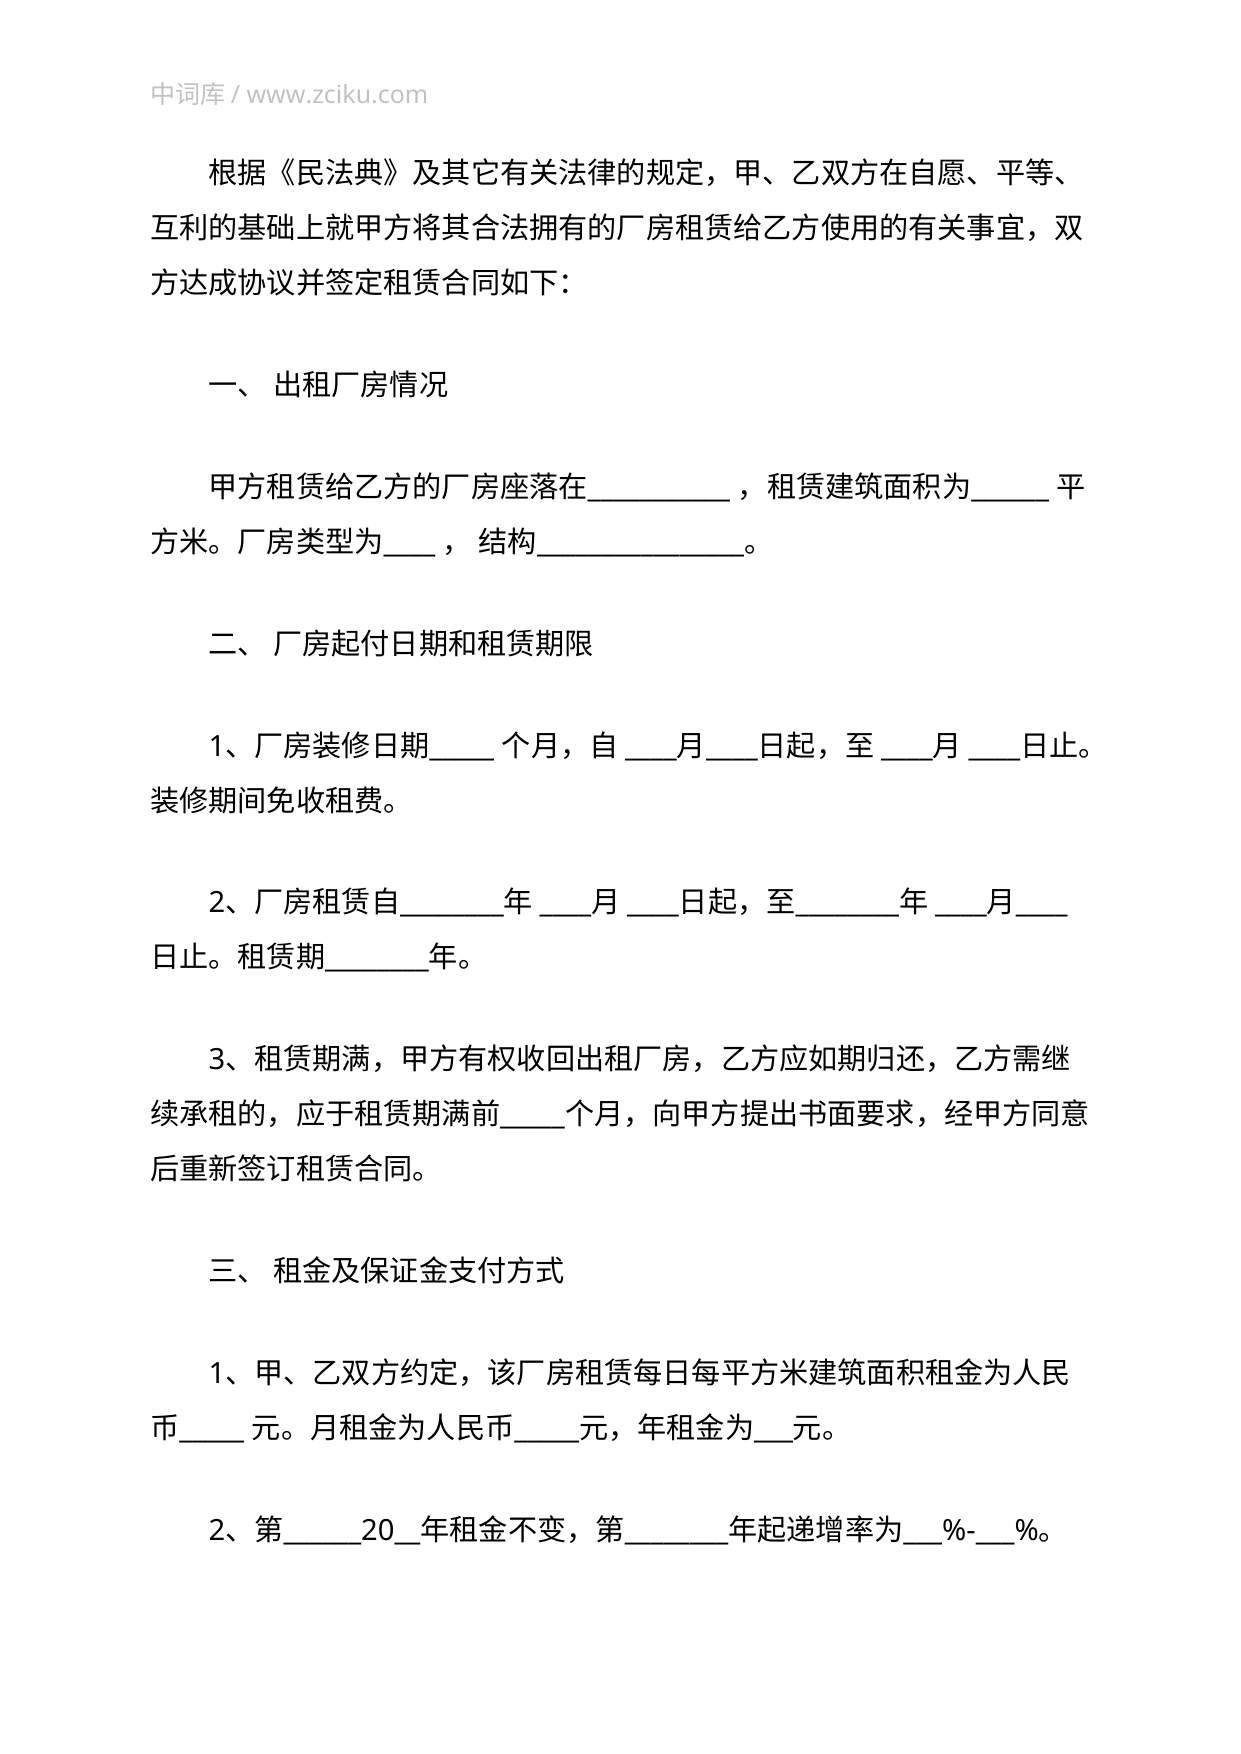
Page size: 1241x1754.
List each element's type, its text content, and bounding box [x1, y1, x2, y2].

text 1、甲、乙双方约定，该厂房租赁每日每平方米建筑面积租金为人民币_____ 元。月租金为人民币_____元，年租金为___元。 [150, 1349, 1090, 1447]
text 3、租赁期满，甲方有权收回出租厂房，乙方应如期归还，乙方需继续承租的，应于租赁期满前_____个月，向甲方提出书面要求，经甲方同意后重新签订租赁合同。 [150, 1036, 1090, 1188]
text 甲方租赁给乙方的厂房座落在___________ ，租赁建筑面积为______ 平方米。厂房类型为____ ， 结构________________。 [150, 463, 1090, 561]
text 1、厂房装修日期_____ 个月，自 ____月____日起，至 ____月 ____日止。装修期间免收租费。 [150, 722, 1090, 819]
text 2、厂房租赁自________年 ____月 ____日起，至________年 ____月____日止。租赁期________年。 [150, 879, 1090, 976]
text 2、第______20__年租金不变，第________年起递增率为___%-___%。 [150, 1506, 1090, 1549]
text 三、 租金及保证金支付方式 [150, 1248, 1090, 1290]
text 一、 出租厂房情况 [150, 362, 1090, 404]
text 根据《民法典》及其它有关法律的规定，甲、乙双方在自愿、平等、互利的基础上就甲方将其合法拥有的厂房租赁给乙方使用的有关事宜，双方达成协议并签定租赁合同如下： [150, 150, 1090, 302]
text 二、 厂房起付日期和租赁期限 [150, 620, 1090, 663]
